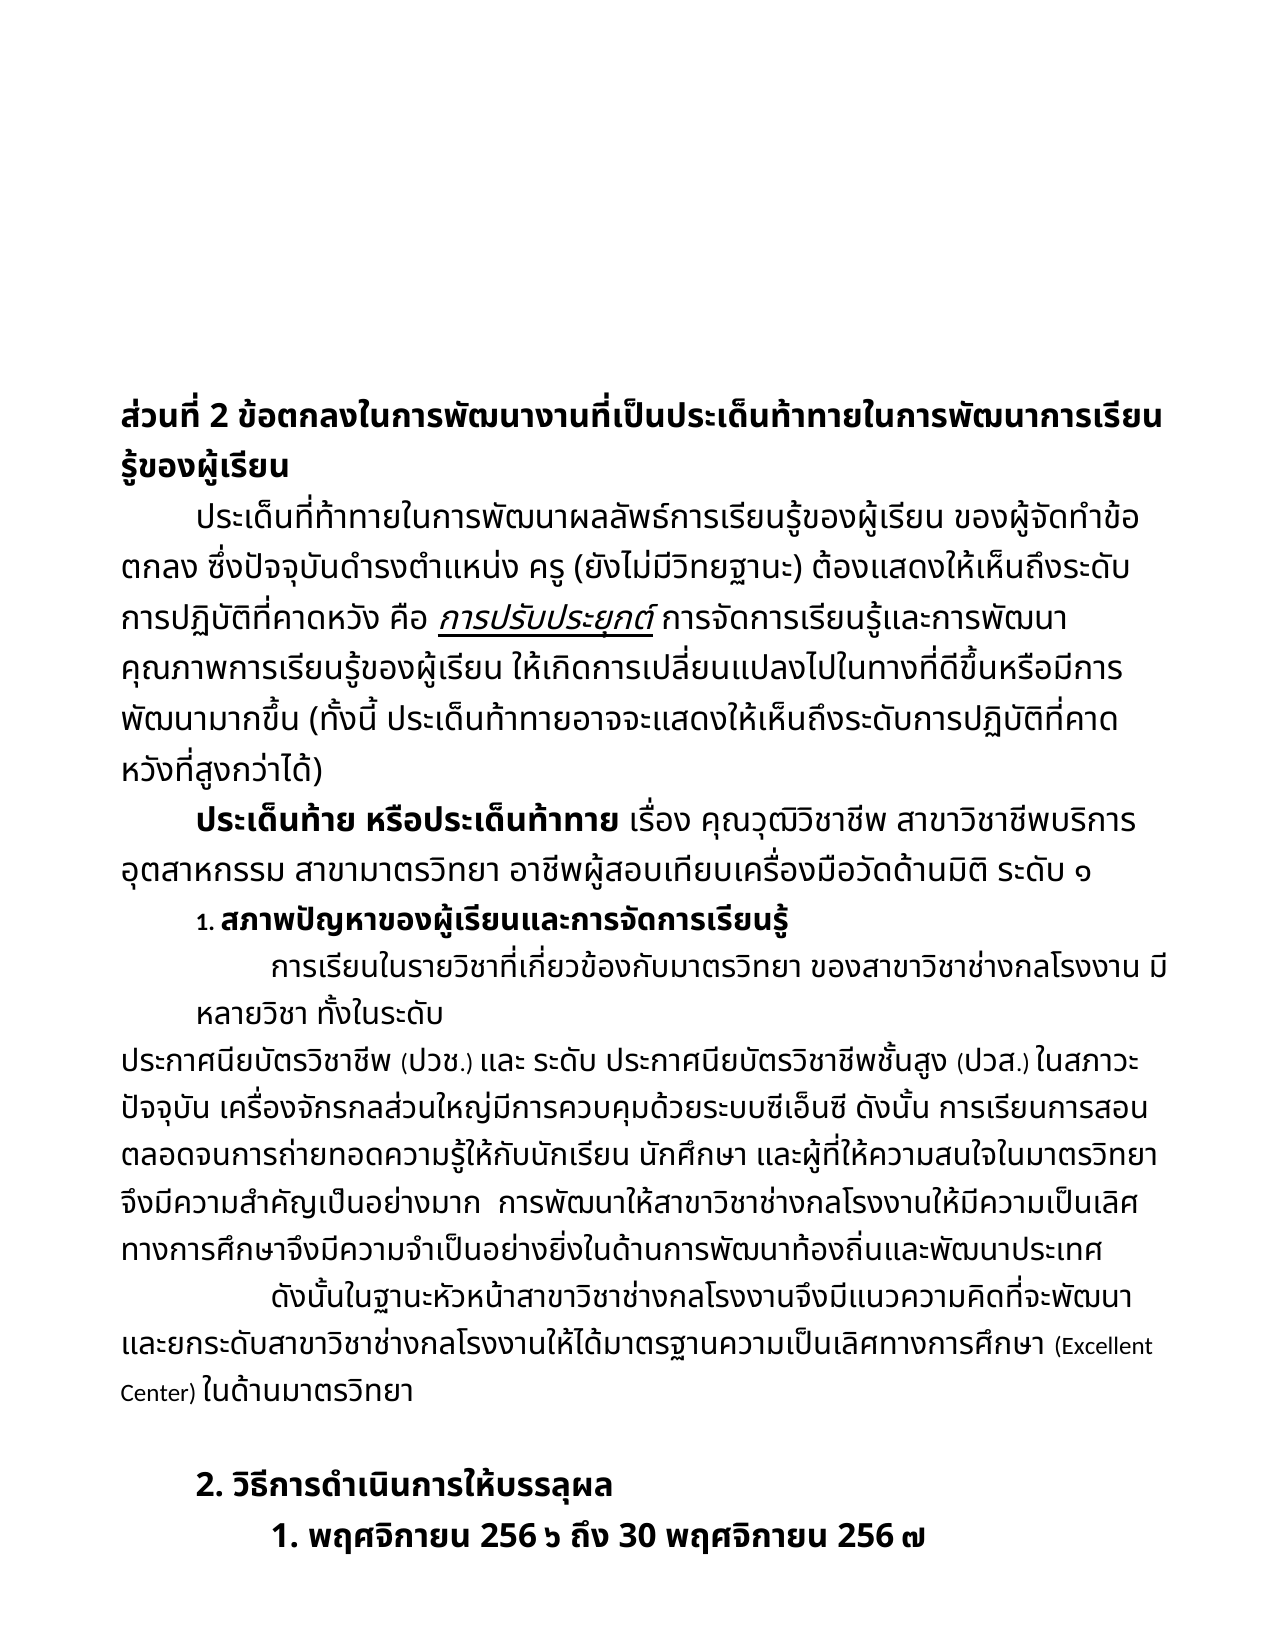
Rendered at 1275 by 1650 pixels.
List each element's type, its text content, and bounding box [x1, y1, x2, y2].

text ส่วนที่ 2 ข้อตกลงในการพัฒนางานที่เป็นประเด็นท้าทายในการพัฒนาการเรียนรู้ของผู้เรียน [120, 392, 1169, 493]
text 1. สภาพปัญหาของผู้เรียนและการจัดการเรียนรู้ [120, 897, 1169, 944]
text การเรียนในรายวิชาที่เกี่ยวข้องกับมาตรวิทยา ของสาขาวิชาช่างกลโรงงาน มีหลายวิชา ทั้งในระดับ [195, 944, 1169, 1038]
text ดังนั้นในฐานะหัวหน้าสาขาวิชาช่างกลโรงงานจึงมีแนวความคิดที่จะพัฒนาและยกระดับสาขาวิชาช่างกลโรงงานให้ได้มาตรฐานความเป็นเลิศทางการศึกษา (Excellent Center) ในด้านมาตรวิทยา [120, 1274, 1169, 1416]
text ประเด็นที่ท้าทายในการพัฒนาผลลัพธ์การเรียนรู้ของผู้เรียน ของผู้จัดทำข้อตกลง ซึ่งปัจจุบันดำรงตำแหน่ง ครู (ยังไม่มีวิทยฐานะ) ต้องแสดงให้เห็นถึงระดับการปฏิบัติที่คาดหวัง คือ การปรับประยุกต์ การจัดการเรียนรู้และการพัฒนาคุณภาพการเรียนรู้ของผู้เรียน ให้เกิดการเปลี่ยนแปลงไปในทางที่ดีขึ้นหรือมีการพัฒนามากขึ้น (ทั้งนี้ ประเด็นท้าทายอาจจะแสดงให้เห็นถึงระดับการปฏิบัติที่คาดหวังที่สูงกว่าได้) [120, 493, 1169, 796]
text ประเด็นท้าย หรือประเด็นท้าทาย เรื่อง คุณวุฒิวิชาชีพ สาขาวิชาชีพบริการอุตสาหกรรม สาขามาตรวิทยา อาชีพผู้สอบเทียบเครื่องมือวัดด้านมิติ ระดับ ๑ [120, 796, 1169, 897]
text 2. วิธีการดำเนินการให้บรรลุผล [120, 1461, 1169, 1512]
list พฤศจิกายน 256๖ ถึง 30 พฤศจิกายน 256๗ [270, 1512, 1169, 1562]
text ประกาศนียบัตรวิชาชีพ (ปวช.) และ ระดับ ประกาศนียบัตรวิชาชีพชั้นสูง (ปวส.) ในสภาวะปัจจุบัน เครื่องจักรกลส่วนใหญ่มีการควบคุมด้วยระบบซีเอ็นซี ดังนั้น การเรียนการสอน ตลอดจนการถ่ายทอดความรู้ให้กับนักเรียน นักศึกษา และผู้ที่ให้ความสนใจในมาตรวิทยา จึงมีความสำคัญเป็นอย่างมาก การพัฒนาให้สาขาวิชาช่างกลโรงงานให้มีความเป็นเลิศทางการศึกษาจึงมีความจำเป็นอย่างยิ่งในด้านการพัฒนาท้องถิ่นและพัฒนาประเทศ [120, 1038, 1169, 1274]
